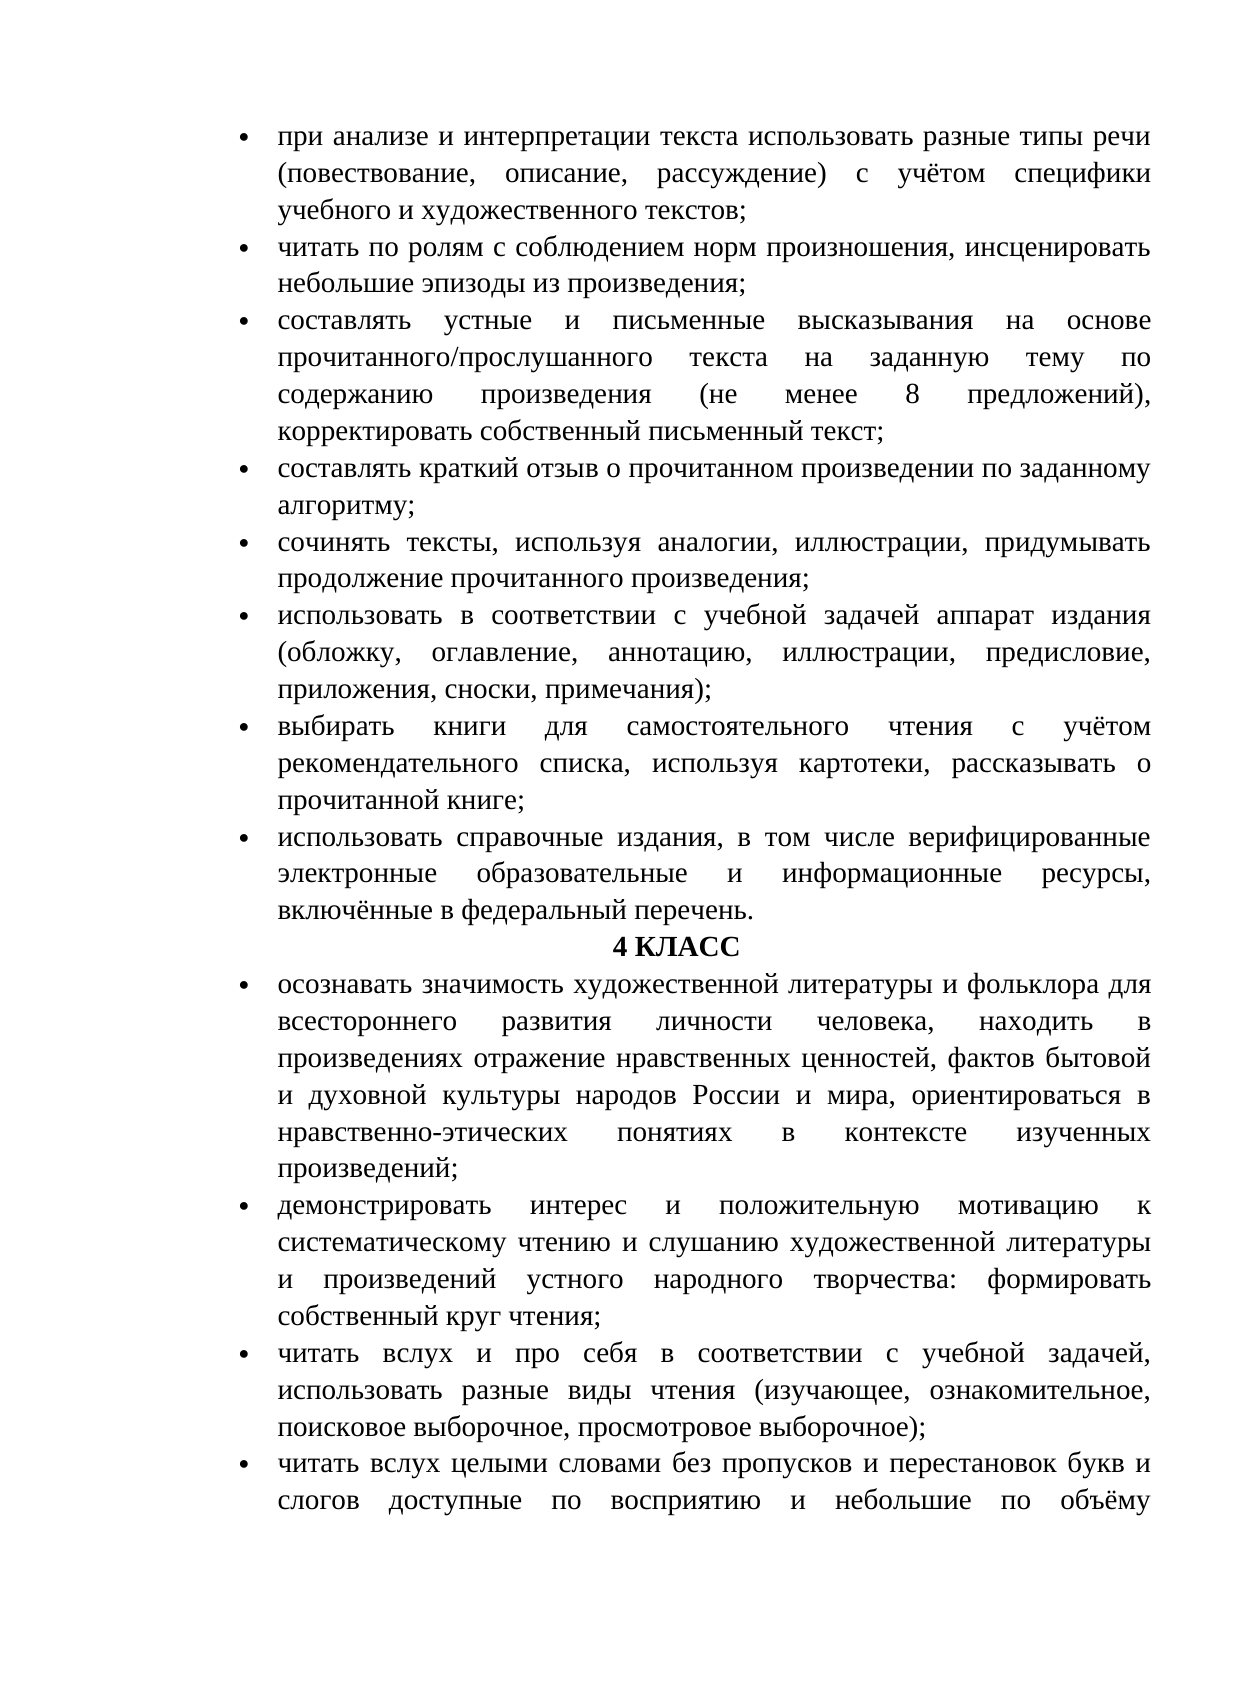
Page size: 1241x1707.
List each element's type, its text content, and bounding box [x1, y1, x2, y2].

list сочинять тексты, используя аналогии, иллюстрации, придумывать продолжение прочитанного произведения; [240, 524, 1152, 594]
list при анализе и интерпретации текста использовать разные типы речи (повествование, описание, рассуждение) с учётом специфики учебного и художественного текстов; [240, 118, 1152, 225]
list читать вслух и про себя в соответствии с учебной задачей, использовать разные виды чтения (изучающее, ознакомительное, поисковое выборочное, просмотровое выборочное); [240, 1335, 1152, 1442]
text 4 КЛАСС [190, 929, 1152, 963]
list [240, 1446, 1152, 1516]
list осознавать значимость художественной литературы и фольклора для всестороннего развития личности человека, находить в произведениях отражение нравственных ценностей, фактов бытовой и духовной культуры народов России и мира, ориентироваться в нравственно-этических понятиях в контексте изученных произведений; [240, 966, 1152, 1184]
list составлять устные и письменные высказывания на основе прочитанного/прослушанного текста на заданную тему по содержанию произведения (не менее 8 предложений), корректировать собственный письменный текст; [240, 302, 1152, 447]
list составлять краткий отзыв о прочитанном произведении по заданному алгоритму; [240, 450, 1152, 520]
list выбирать книги для самостоятельного чтения с учётом рекомендательного списка, используя картотеки, рассказывать о прочитанной книге; [240, 708, 1152, 815]
list использовать справочные издания, в том числе верифицированные электронные образовательные и информационные ресурсы, включённые в федеральный перечень. [240, 819, 1152, 926]
list демонстрировать интерес и положительную мотивацию к систематическому чтению и слушанию художественной литературы и произведений устного народного творчества: формировать собственный круг чтения; [240, 1187, 1152, 1332]
list использовать в соответствии с учебной задачей аппарат издания (обложку, оглавление, аннотацию, иллюстрации, предисловие, приложения, сноски, примечания); [240, 597, 1152, 705]
list читать по ролям с соблюдением норм произношения, инсценировать небольшие эпизоды из произведения; [240, 229, 1152, 299]
